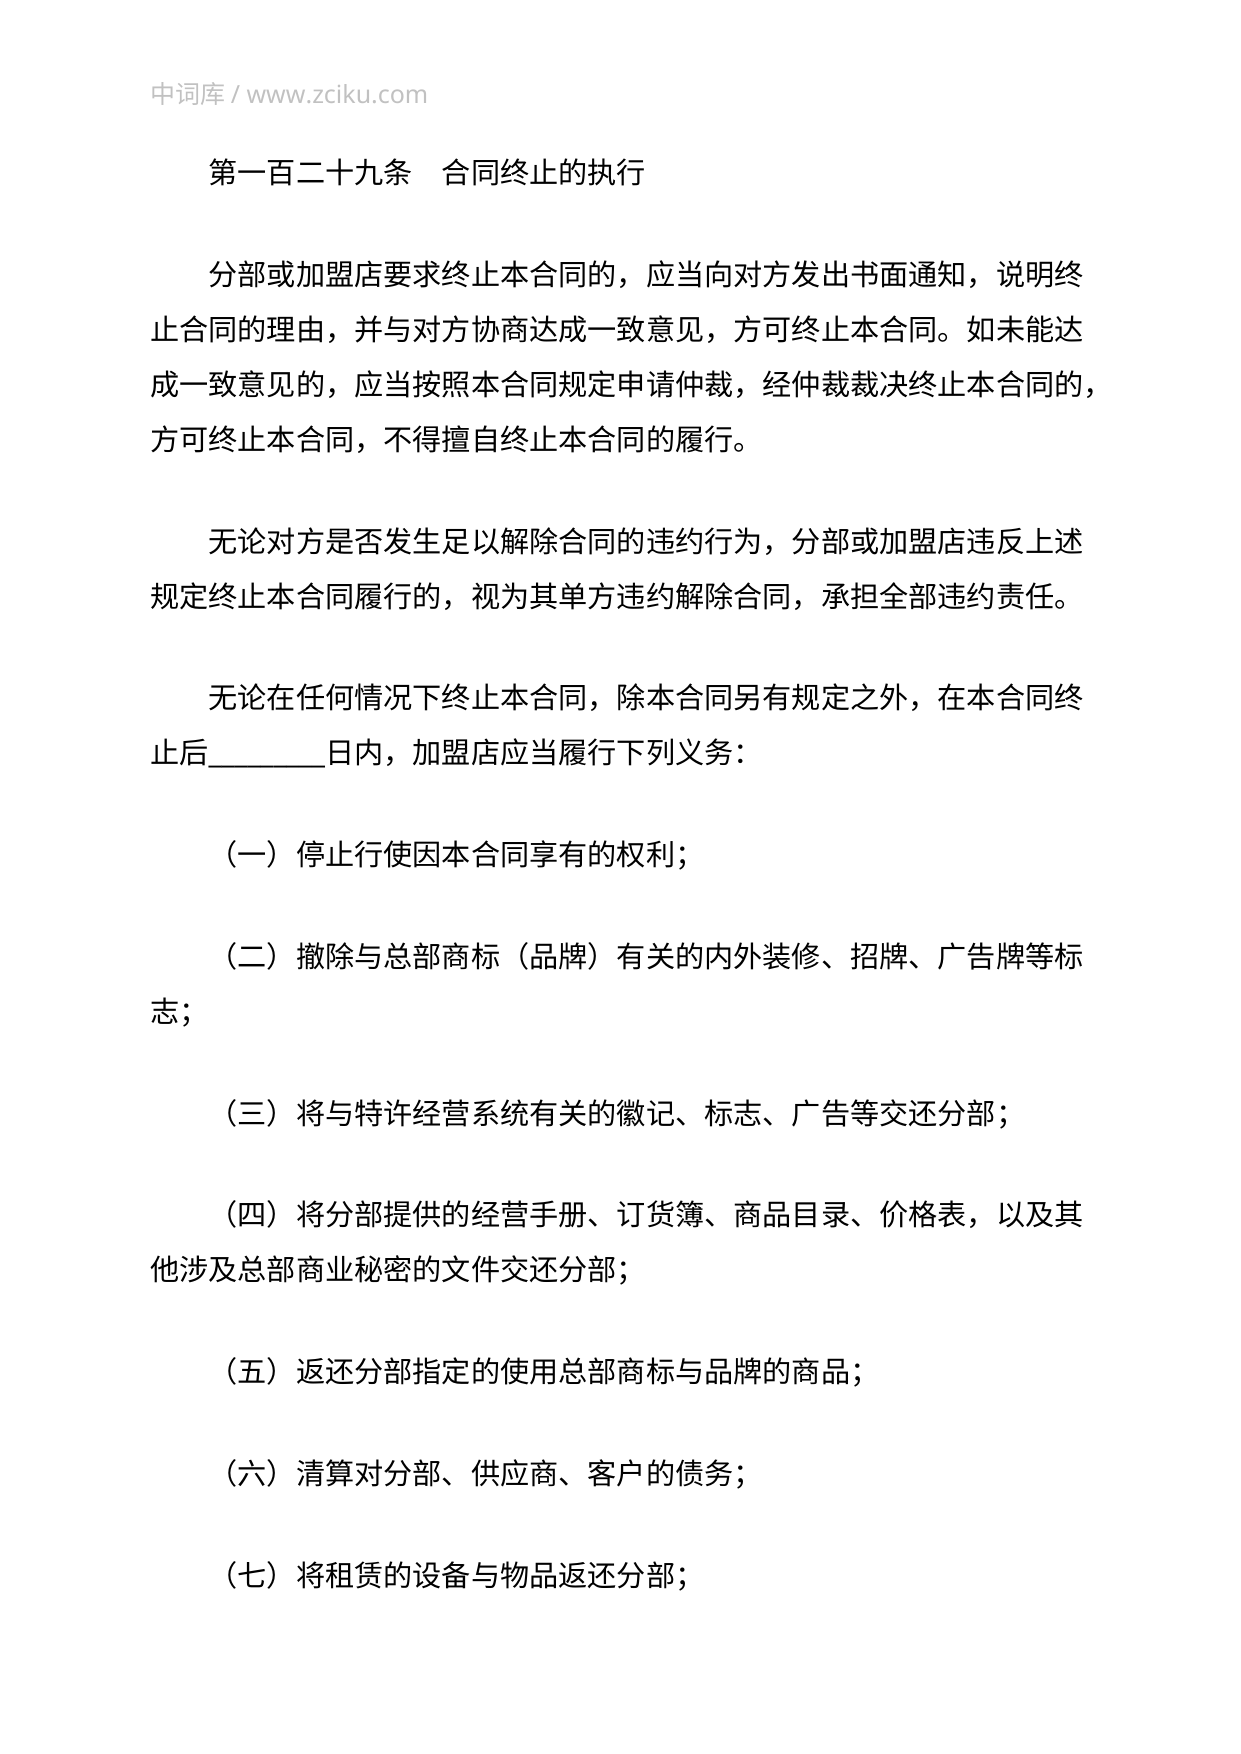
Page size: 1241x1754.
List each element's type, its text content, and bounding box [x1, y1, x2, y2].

text （四）将分部提供的经营手册、订货簿、商品目录、价格表，以及其他涉及总部商业秘密的文件交还分部； [150, 1192, 1090, 1289]
text （六）清算对分部、供应商、客户的债务； [150, 1450, 1090, 1493]
text （五）返还分部指定的使用总部商标与品牌的商品； [150, 1349, 1090, 1391]
text 分部或加盟店要求终止本合同的，应当向对方发出书面通知，说明终止合同的理由，并与对方协商达成一致意见，方可终止本合同。如未能达成一致意见的，应当按照本合同规定申请仲裁，经仲裁裁决终止本合同的，方可终止本合同，不得擅自终止本合同的履行。 [150, 252, 1090, 459]
text （三）将与特许经营系统有关的徽记、标志、广告等交还分部； [150, 1090, 1090, 1132]
text （二）撤除与总部商标（品牌）有关的内外装修、招牌、广告牌等标志； [150, 933, 1090, 1031]
text 第一百二十九条 合同终止的执行 [150, 150, 1090, 192]
text 无论在任何情况下终止本合同，除本合同另有规定之外，在本合同终止后_________日内，加盟店应当履行下列义务： [150, 675, 1090, 772]
text （七）将租赁的设备与物品返还分部； [150, 1552, 1090, 1594]
text 无论对方是否发生足以解除合同的违约行为，分部或加盟店违反上述规定终止本合同履行的，视为其单方违约解除合同，承担全部违约责任。 [150, 518, 1090, 615]
text （一）停止行使因本合同享有的权利； [150, 832, 1090, 874]
